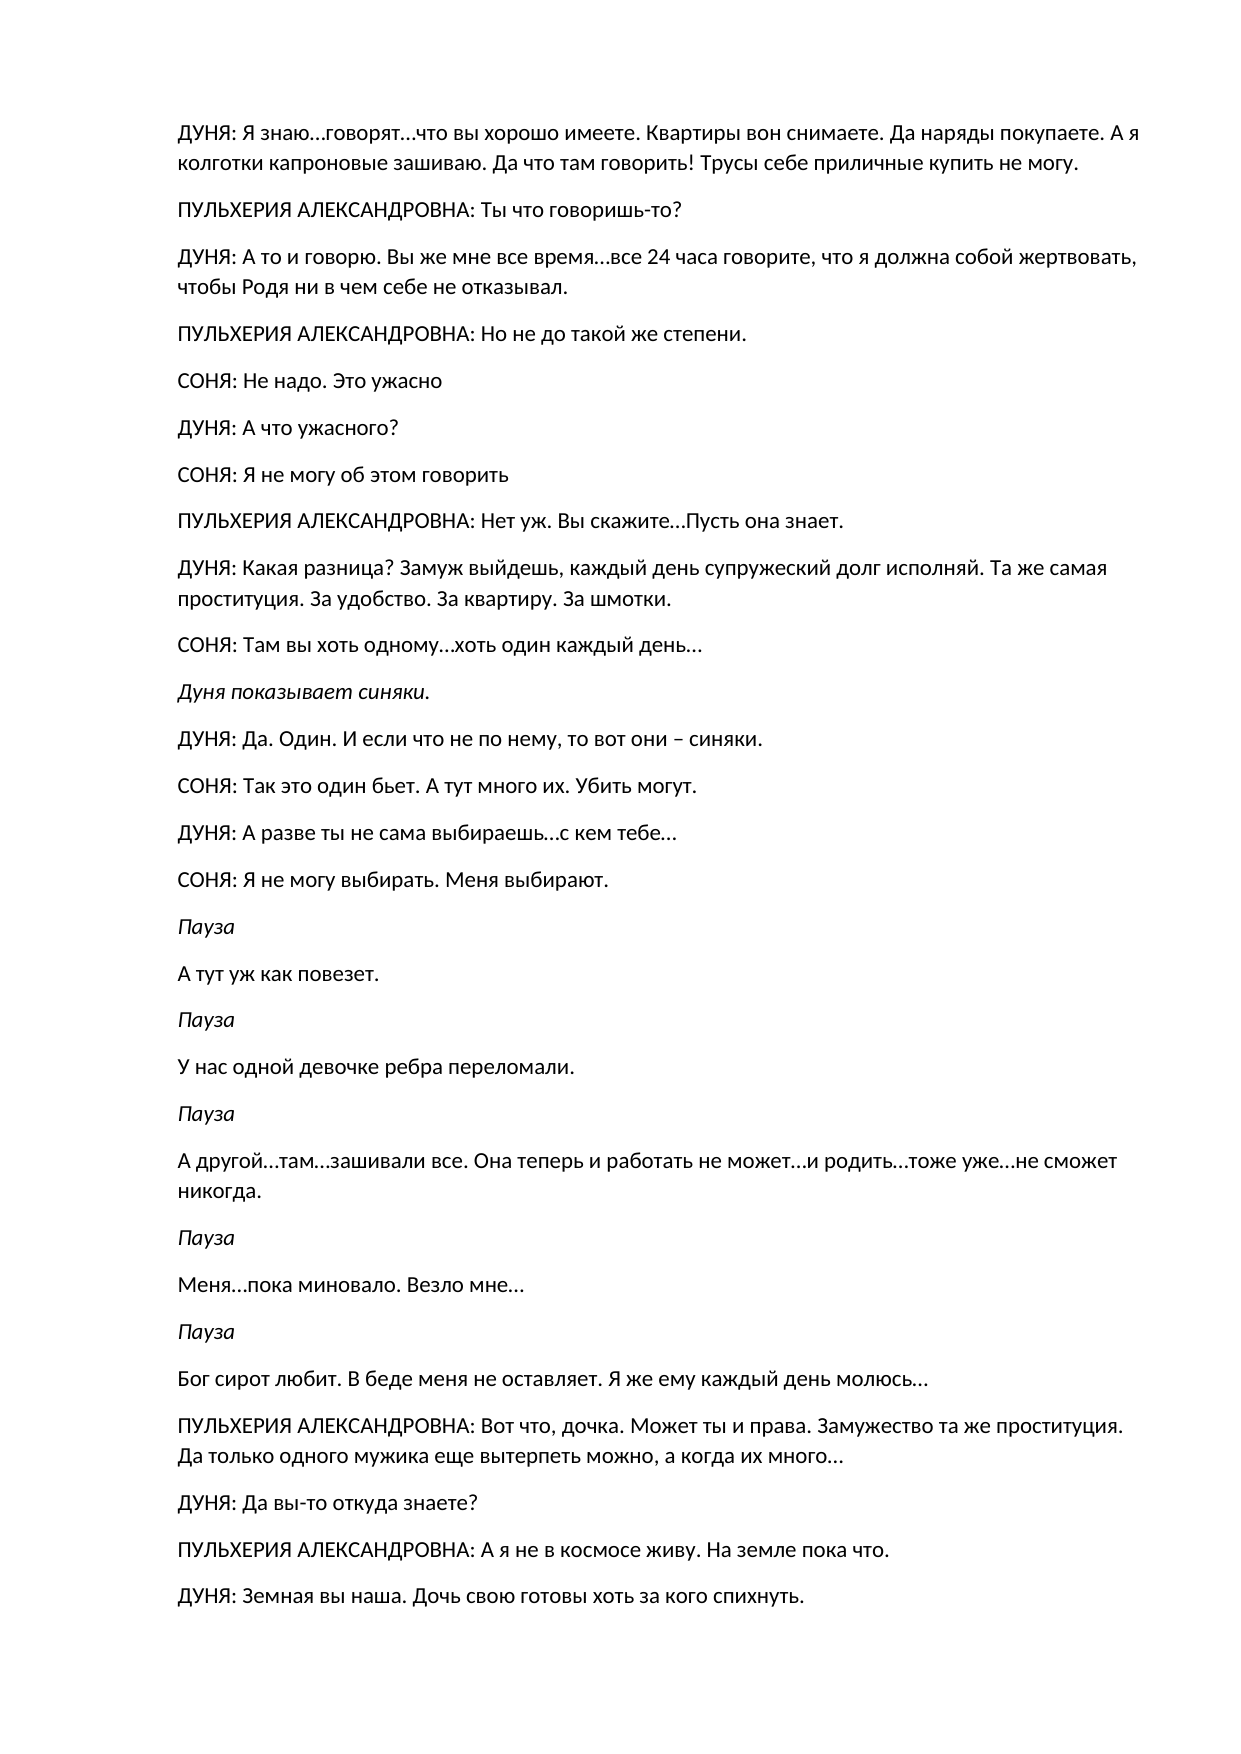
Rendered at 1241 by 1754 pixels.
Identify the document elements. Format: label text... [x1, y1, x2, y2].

text ДУНЯ: Да. Один. И если что не по нему, то вот они – синяки. [177, 724, 1152, 752]
text ДУНЯ: А то и говорю. Вы же мне все время…все 24 часа говорите, что я должна собой жертвовать, чтобы Родя ни в чем себе не отказывал. [177, 242, 1152, 300]
text СОНЯ: Там вы хоть одному…хоть один каждый день… [177, 631, 1152, 659]
text Меня…пока миновало. Везло мне… [177, 1270, 1152, 1298]
text ПУЛЬХЕРИЯ АЛЕКСАНДРОВНА: Нет уж. Вы скажите…Пусть она знает. [177, 507, 1152, 535]
text ПУЛЬХЕРИЯ АЛЕКСАНДРОВНА: А я не в космосе живу. На земле пока что. [177, 1535, 1152, 1563]
text Пауза [177, 912, 1152, 940]
text А другой…там…зашивали все. Она теперь и работать не может…и родить…тоже уже…не сможет никогда. [177, 1146, 1152, 1204]
text ДУНЯ: А что ужасного? [177, 413, 1152, 441]
text СОНЯ: Так это один бьет. А тут много их. Убить могут. [177, 771, 1152, 799]
text Пауза [177, 1099, 1152, 1127]
text ПУЛЬХЕРИЯ АЛЕКСАНДРОВНА: Но не до такой же степени. [177, 319, 1152, 347]
text Пауза [177, 1223, 1152, 1251]
text ДУНЯ: Какая разница? Замуж выйдешь, каждый день супружеский долг исполняй. Та же самая проституция. За удобство. За квартиру. За шмотки. [177, 553, 1152, 612]
text ПУЛЬХЕРИЯ АЛЕКСАНДРОВНА: Ты что говоришь-то? [177, 195, 1152, 223]
text СОНЯ: Не надо. Это ужасно [177, 366, 1152, 394]
text А тут уж как повезет. [177, 959, 1152, 987]
text ДУНЯ: Да вы-то откуда знаете? [177, 1488, 1152, 1516]
text Пауза [177, 1317, 1152, 1345]
text Дуня показывает синяки. [177, 677, 1152, 706]
text ДУНЯ: А разве ты не сама выбираешь…с кем тебе… [177, 818, 1152, 846]
text Бог сирот любит. В беде меня не оставляет. Я же ему каждый день молюсь… [177, 1364, 1152, 1392]
text Пауза [177, 1006, 1152, 1034]
text СОНЯ: Я не могу выбирать. Меня выбирают. [177, 865, 1152, 893]
text ДУНЯ: Земная вы наша. Дочь свою готовы хоть за кого спихнуть. [177, 1582, 1152, 1610]
text ПУЛЬХЕРИЯ АЛЕКСАНДРОВНА: Вот что, дочка. Может ты и права. Замужество та же проституция. Да только одного мужика еще вытерпеть можно, а когда их много… [177, 1411, 1152, 1469]
text СОНЯ: Я не могу об этом говорить [177, 460, 1152, 488]
text ДУНЯ: Я знаю…говорят…что вы хорошо имеете. Квартиры вон снимаете. Да наряды покупаете. А я колготки капроновые зашиваю. Да что там говорить! Трусы себе приличные купить не могу. [177, 118, 1152, 176]
text У нас одной девочке ребра переломали. [177, 1052, 1152, 1081]
